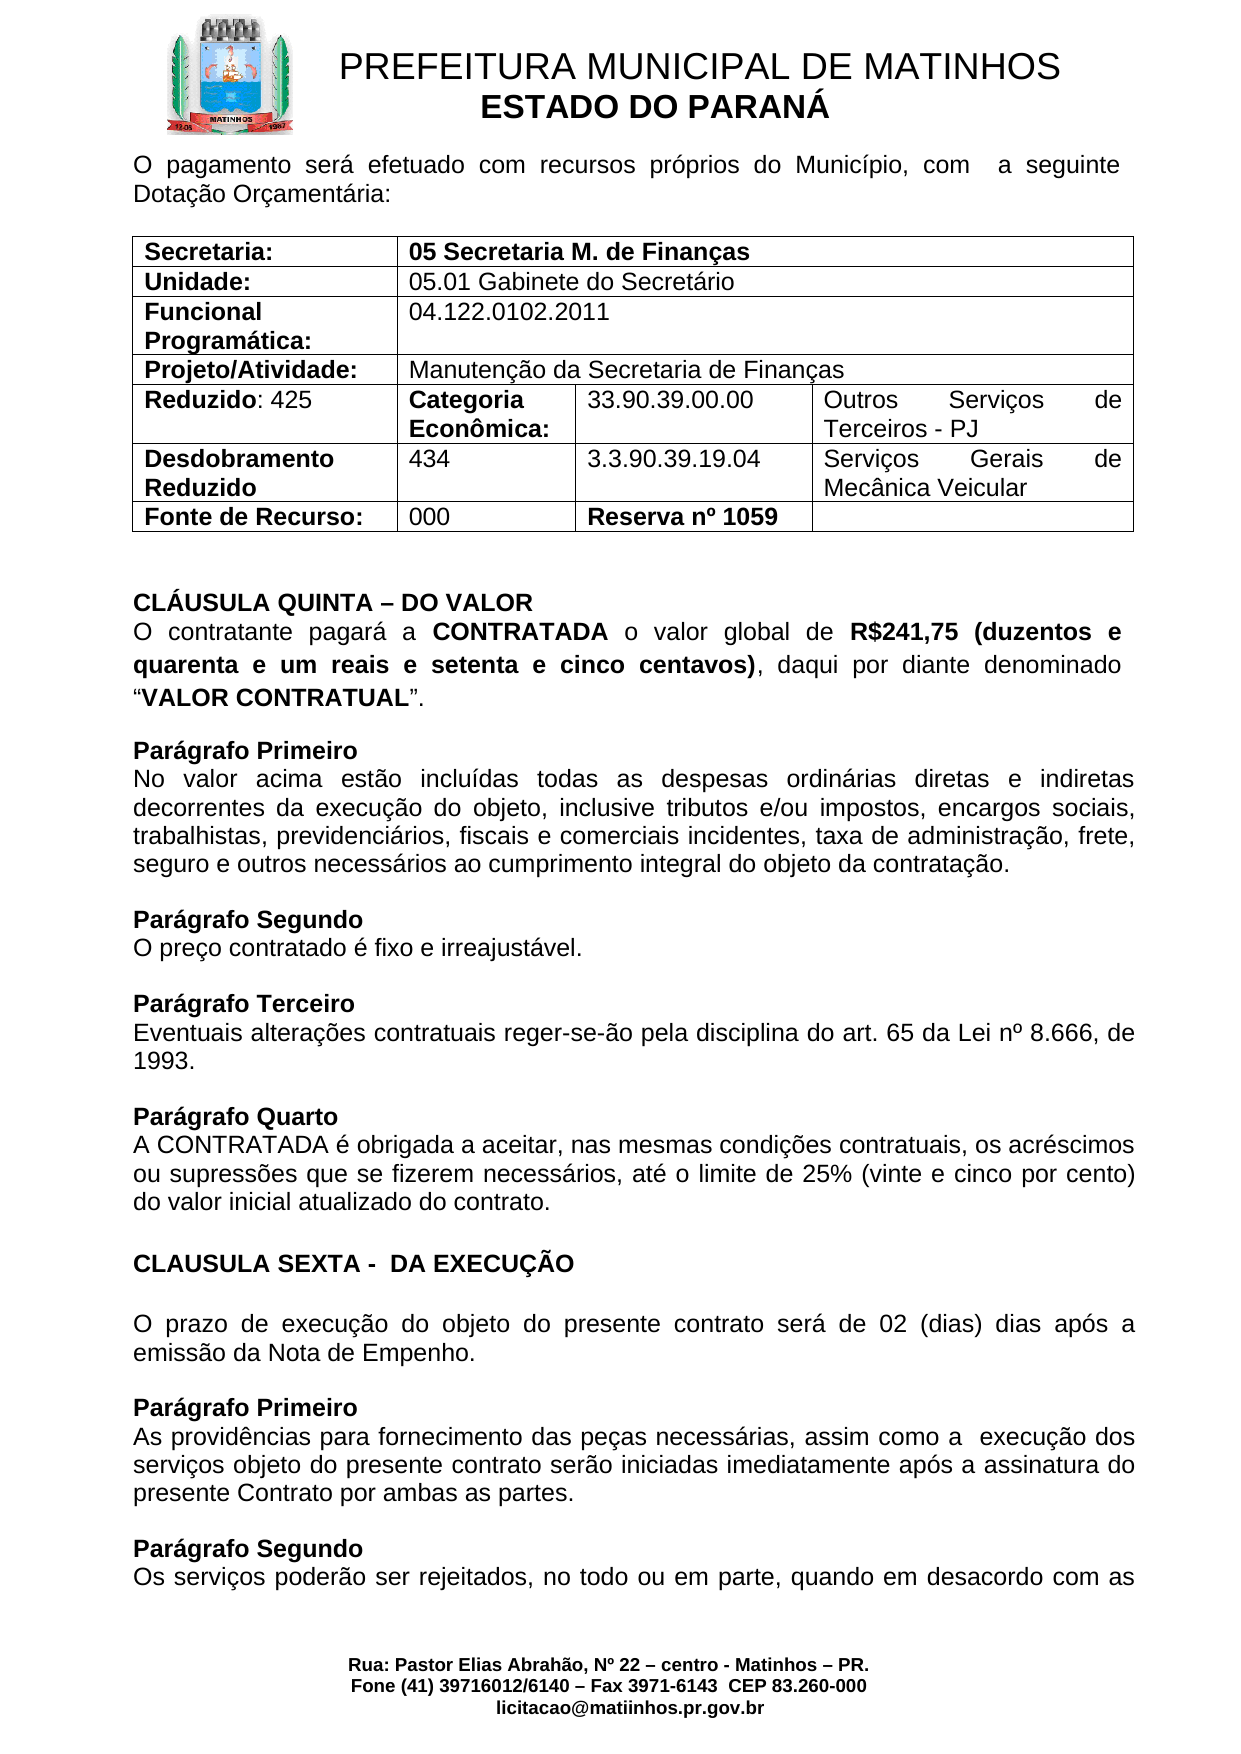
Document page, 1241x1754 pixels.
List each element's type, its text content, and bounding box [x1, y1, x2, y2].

table_header Secretaria: [133, 237, 397, 266]
text Parágrafo Segundo [133, 906, 1137, 934]
table_cell Reserva nº 1059 [576, 502, 812, 531]
table_cell 3.3.90.39.19.04 [576, 444, 812, 501]
text O contratante pagará a CONTRATADA o valor global de R$241,75 (duzentos e quarenta e um reais e setenta e cinco centavos), daqui por diante denominado “VALOR CONTRATUAL”. [133, 617, 1122, 712]
table_cell Projeto/Atividade: [133, 355, 397, 384]
text Parágrafo Primeiro [133, 737, 1137, 765]
table_cell 434 [398, 444, 575, 501]
table_cell Unidade: [133, 267, 397, 296]
text CLÁUSULA QUINTA – DO VALOR [133, 589, 1137, 617]
text No valor acima estão incluídas todas as despesas ordinárias diretas e indiretas decorrentes da execução do objeto, inclusive tributos e/ou impostos, encargos sociais, trabalhistas, previdenciários, fiscais e comerciais incidentes, taxa de administração, frete, seguro e outros necessários ao cumprimento integral do objeto da contratação. [133, 765, 1137, 878]
table_cell 000 [398, 502, 575, 531]
table_cell 33.90.39.00.00 [576, 385, 812, 443]
text CLAUSULA SEXTA - DA EXECUÇÃO [133, 1249, 1122, 1277]
table_cell Categoria Econômica: [398, 385, 575, 443]
table_cell Desdobramento Reduzido [133, 444, 397, 501]
table_cell Outros Serviços de Terceiros - PJ [813, 385, 1133, 443]
text As providências para fornecimento das peças necessárias, assim como a execução dos serviços objeto do presente contrato serão iniciadas imediatamente após a assinatura do presente Contrato por ambas as partes. [133, 1422, 1137, 1507]
table_cell 05.01 Gabinete do Secretário [398, 267, 1133, 296]
table_cell 04.122.0102.2011 [398, 297, 1133, 354]
table_cell Manutenção da Secretaria de Finanças [398, 355, 1133, 384]
text Parágrafo Primeiro [133, 1394, 1137, 1422]
text O preço contratado é fixo e irreajustável. [133, 934, 1137, 962]
text O pagamento será efetuado com recursos próprios do Município, com a seguinte Dotação Orçamentária: [133, 150, 1122, 207]
text O prazo de execução do objeto do presente contrato será de 02 (dias) dias após a emissão da Nota de Empenho. [133, 1310, 1137, 1366]
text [133, 1563, 1137, 1591]
text A CONTRATADA é obrigada a aceitar, nas mesmas condições contratuais, os acréscimos ou supressões que se fizerem necessários, até o limite de 25% (vinte e cinco por cento) do valor inicial atualizado do contrato. [133, 1131, 1137, 1216]
picture [167, 14, 293, 135]
text Eventuais alterações contratuais reger-se-ão pela disciplina do art. 65 da Lei nº 8.666, de 1993. [133, 1018, 1137, 1075]
text Parágrafo Terceiro [133, 990, 1137, 1018]
table_cell Funcional Programática: [133, 297, 397, 354]
table_cell Reduzido: 425 [133, 385, 397, 443]
table_header 05 Secretaria M. de Finanças [398, 237, 1133, 266]
table_cell Fonte de Recurso: [133, 502, 397, 531]
table_cell Serviços Gerais de Mecânica Veicular [813, 444, 1133, 501]
table_cell [813, 502, 1133, 531]
text Parágrafo Segundo [133, 1535, 1137, 1563]
text Parágrafo Quarto [133, 1103, 1137, 1131]
